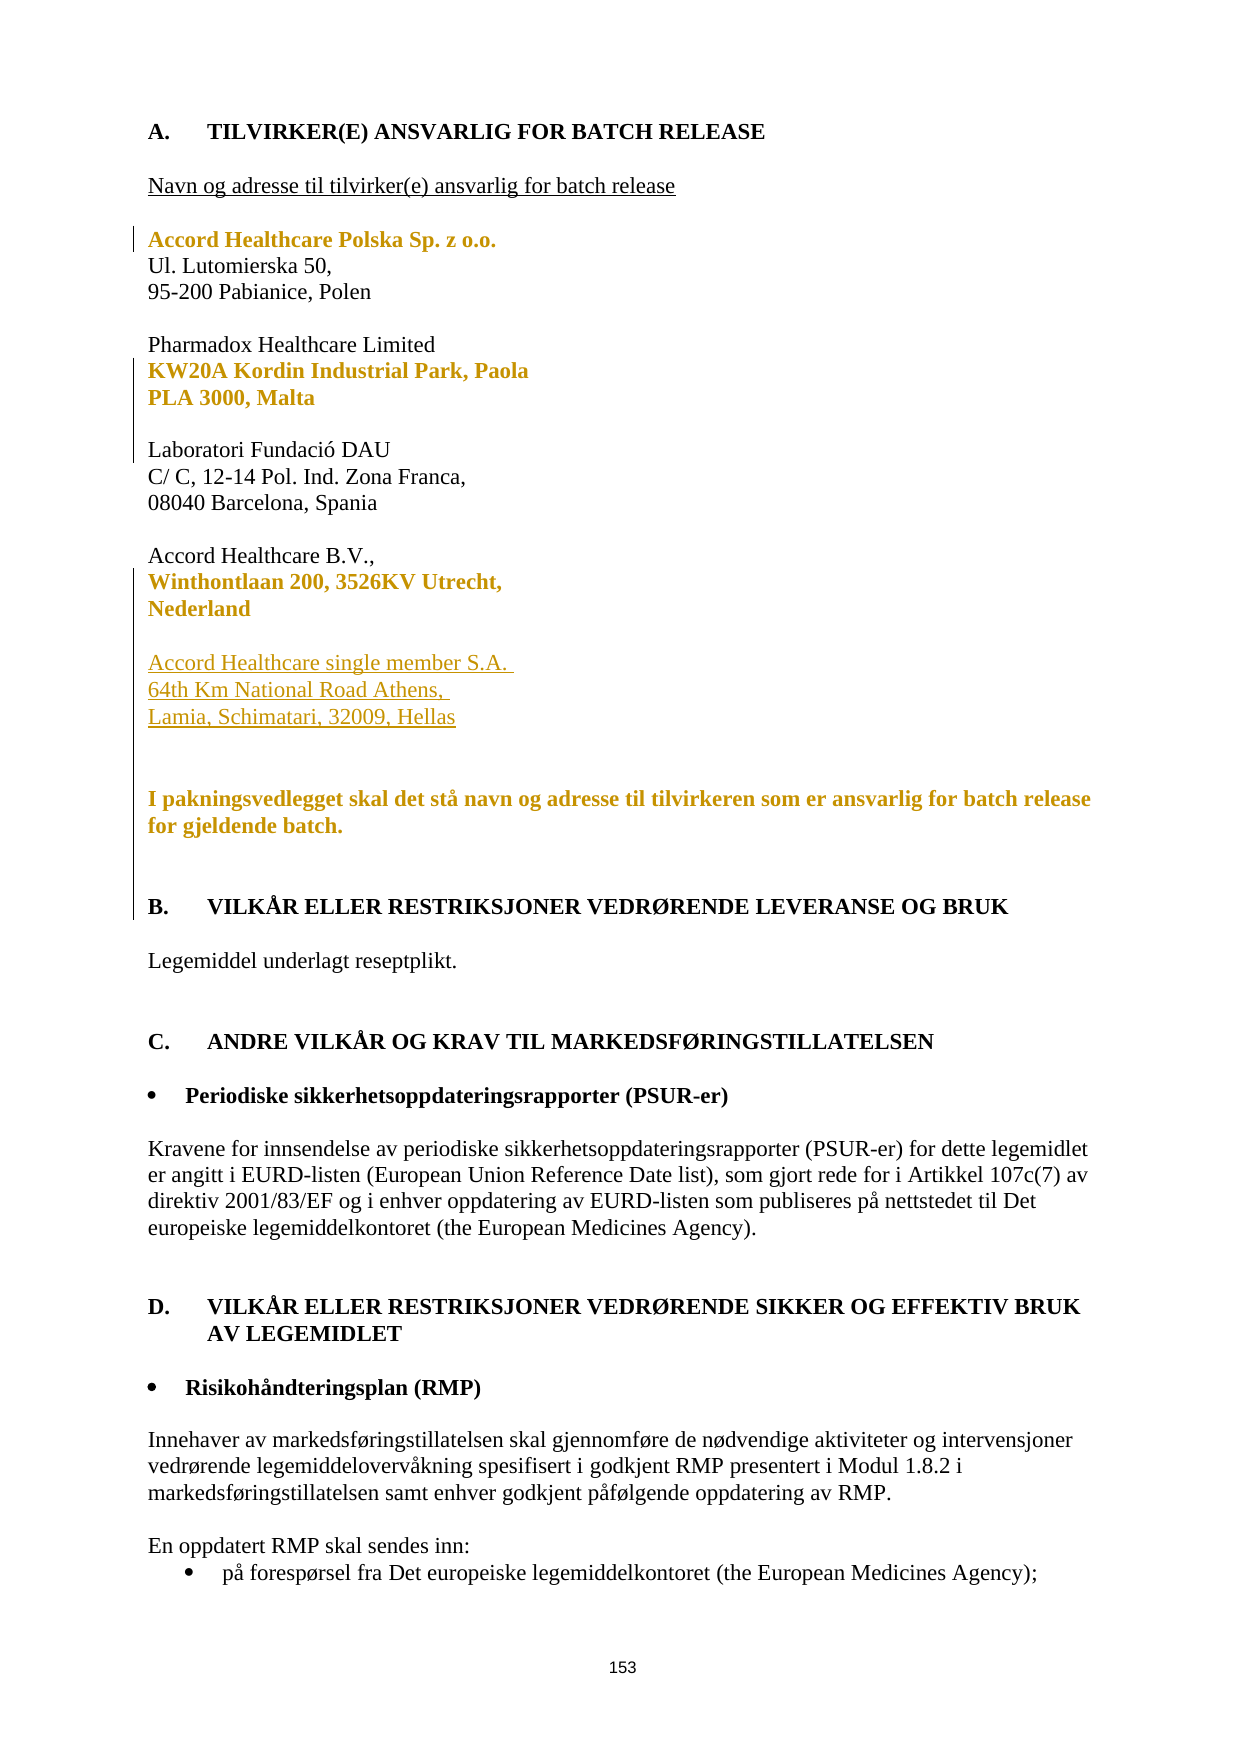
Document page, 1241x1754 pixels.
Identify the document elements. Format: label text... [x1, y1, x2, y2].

text Winthontlaan 200, 3526KV Utrecht, [148, 568, 1107, 595]
text I pakningsvedlegget skal det stå navn og adresse til tilvirkeren som er ansvarlig for batch release for gjeldende batch. [148, 784, 1107, 838]
text A. TILVIRKER(E) ANSVARLIG FOR BATCH RELEASE [148, 118, 1107, 144]
list Risikohåndteringsplan (RMP) [148, 1373, 1107, 1400]
text KW20A Kordin Industrial Park, Paola [148, 357, 1107, 384]
text 95-200 Pabianice, Polen [148, 278, 1107, 305]
text Innehaver av markedsføringstillatelsen skal gjennomføre de nødvendige aktiviteter og intervensjoner vedrørende legemiddelovervåkning spesifisert i godkjent RMP presentert i Modul 1.8.2 i markedsføringstillatelsen samt enhver godkjent påfølgende oppdatering av RMP. [148, 1426, 1107, 1505]
text Pharmadox Healthcare Limited [148, 331, 1107, 357]
list Periodiske sikkerhetsoppdateringsrapporter (PSUR-er) [148, 1082, 1107, 1108]
text Accord Healthcare B.V., [148, 542, 1107, 568]
text Navn og adresse til tilvirker(e) ansvarlig for batch release [148, 172, 1107, 199]
title B. VILKÅR ELLER RESTRIKSJONER VEDRØRENDE LEVERANSE OG BRUK [148, 893, 1107, 920]
text PLA 3000, Malta [148, 384, 1107, 410]
text Accord Healthcare Polska Sp. z o.o. [148, 226, 1107, 252]
text C/ C, 12-14 Pol. Ind. Zona Franca, [148, 463, 1107, 489]
title D. VILKÅR ELLER RESTRIKSJONER VEDRØRENDE SIKKER OG EFFEKTIV BRUK AV LEGEMIDLET [148, 1293, 1107, 1347]
text Legemiddel underlagt reseptplikt. [148, 947, 1107, 974]
text Laboratori Fundació DAU [148, 437, 1107, 463]
title C. ANDRE VILKÅR OG KRAV TIL MARKEDSFØRINGSTILLATELSEN [148, 1028, 1107, 1055]
text En oppdatert RMP skal sendes inn: [148, 1532, 1107, 1559]
text Ul. Lutomierska 50, [148, 252, 1107, 278]
text 08040 Barcelona, Spania [148, 489, 1107, 516]
text Kravene for innsendelse av periodiske sikkerhetsoppdateringsrapporter (PSUR-er) for dette legemidlet er angitt i EURD-listen (European Union Reference Date list), som gjort rede for i Artikkel 107c(7) av direktiv 2001/83/EF og i enhver oppdatering av EURD-listen som publiseres på nettstedet til Det europeiske legemiddelkontoret (the European Medicines Agency). [148, 1135, 1107, 1240]
list på forespørsel fra Det europeiske legemiddelkontoret (the European Medicines Agency); [185, 1559, 1107, 1585]
text Nederland [148, 595, 1107, 622]
